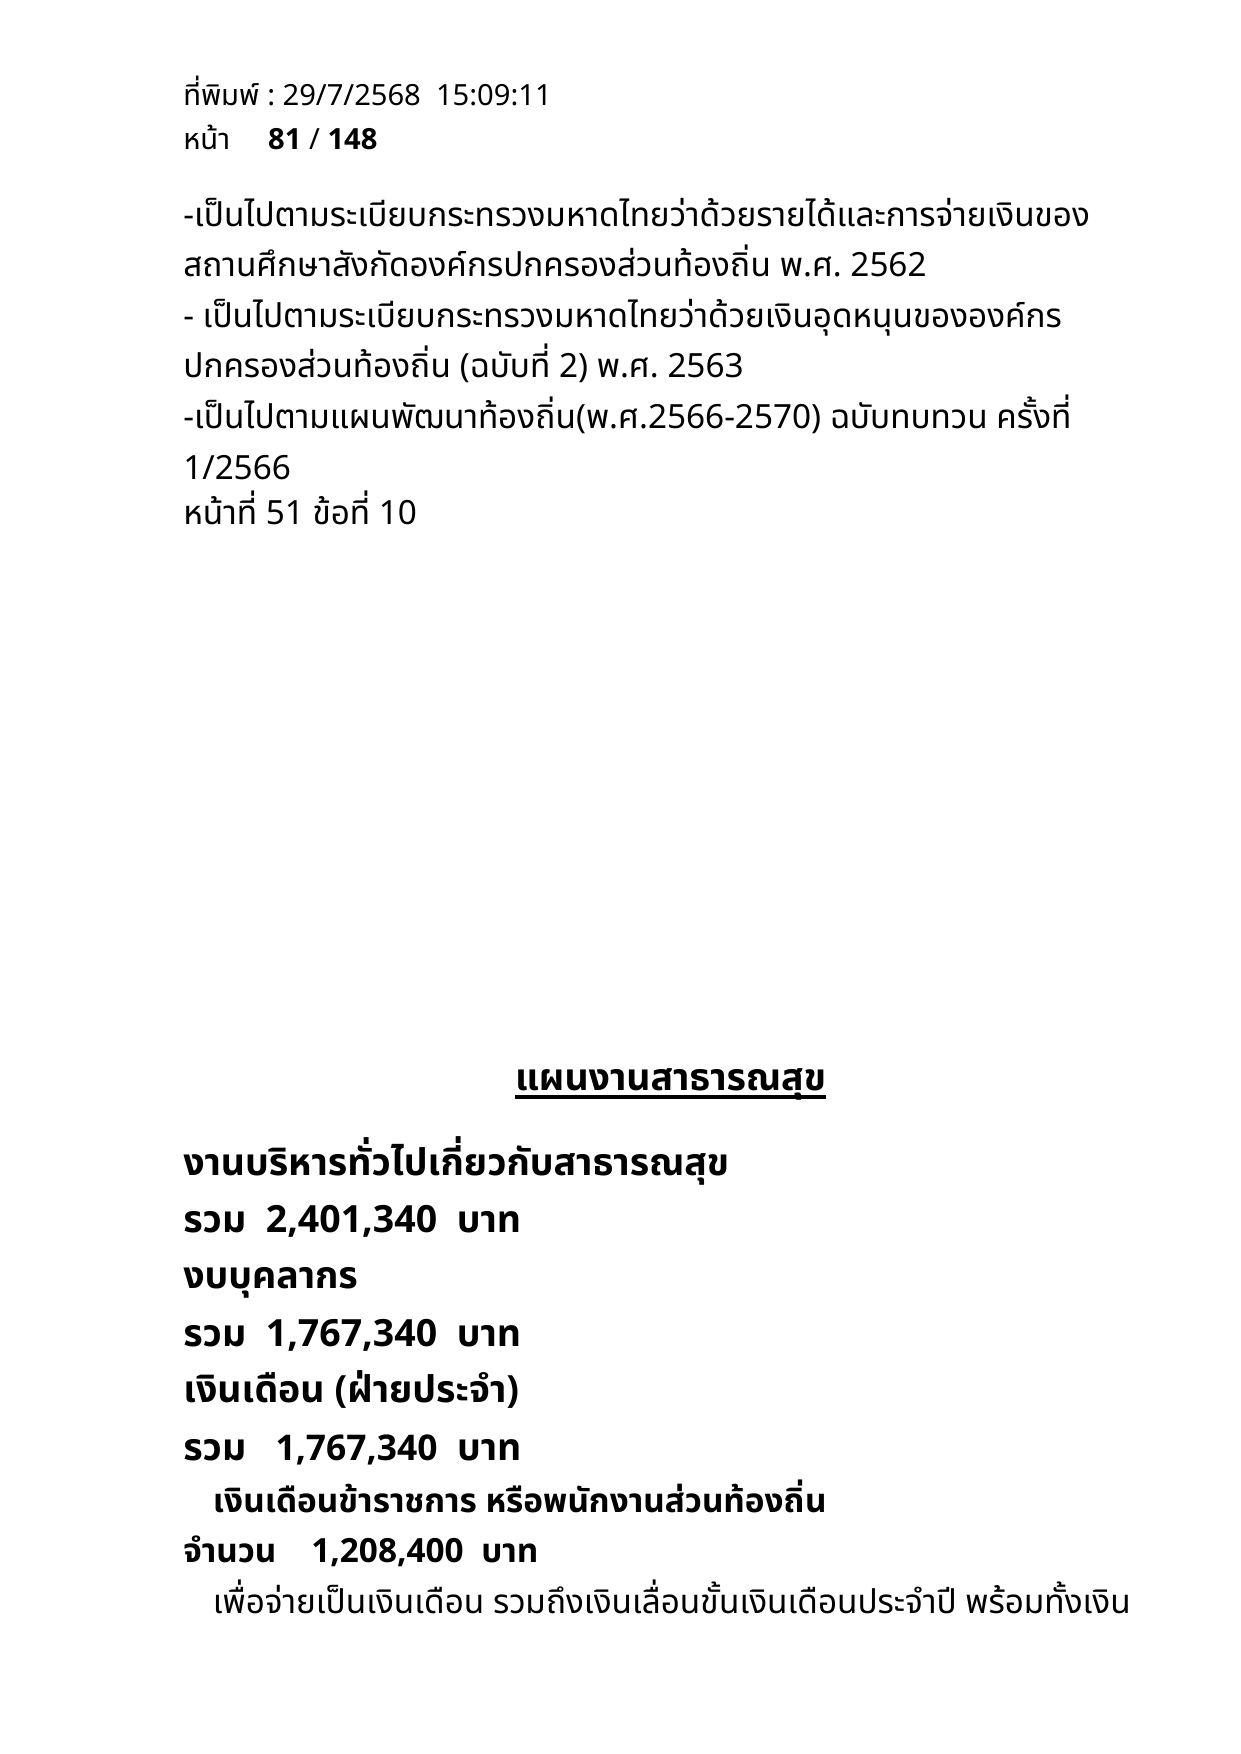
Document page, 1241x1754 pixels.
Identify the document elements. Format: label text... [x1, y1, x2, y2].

text - เป็นไปตามระเบียบกระทรวงมหาดไทยว่าด้วยเงินอุดหนุนขององค์กร [183, 292, 1157, 342]
text แผนงานสาธารณสุข [183, 1050, 1157, 1107]
text งานบริหารทั่วไปเกี่ยวกับสาธารณสุข รวม 2,401,340 บาท [183, 1136, 1157, 1249]
text เพื่อจ่ายเป็นเงินเดือน รวมถึงเงินเลื่อนขั้นเงินเดือนประจำปี พร้อมทั้งเงิน [183, 1578, 1157, 1628]
text เงินเดือน (ฝ่ายประจำ) รวม 1,767,340 บาท [183, 1363, 1157, 1477]
text งบบุคลากร รวม 1,767,340 บาท [183, 1249, 1157, 1363]
text -เป็นไปตามระเบียบกระทรวงมหาดไทยว่าด้วยรายได้และการจ่ายเงินของ [183, 190, 1157, 241]
text ปกครองส่วนท้องถิ่น (ฉบับที่ 2) พ.ศ. 2563 [183, 342, 1157, 393]
text -เป็นไปตามแผนพัฒนาท้องถิ่น(พ.ศ.2566-2570) ฉบับทบทวน ครั้งที่ 1/2566 [183, 393, 1157, 489]
text เงินเดือนข้าราชการ หรือพนักงานส่วนท้องถิ่น จำนวน 1,208,400 บาท [183, 1477, 1157, 1578]
text หน้าที่ 51 ข้อที่ 10 [183, 489, 1157, 539]
text สถานศึกษาสังกัดองค์กรปกครองส่วนท้องถิ่น พ.ศ. 2562 [183, 241, 1157, 292]
